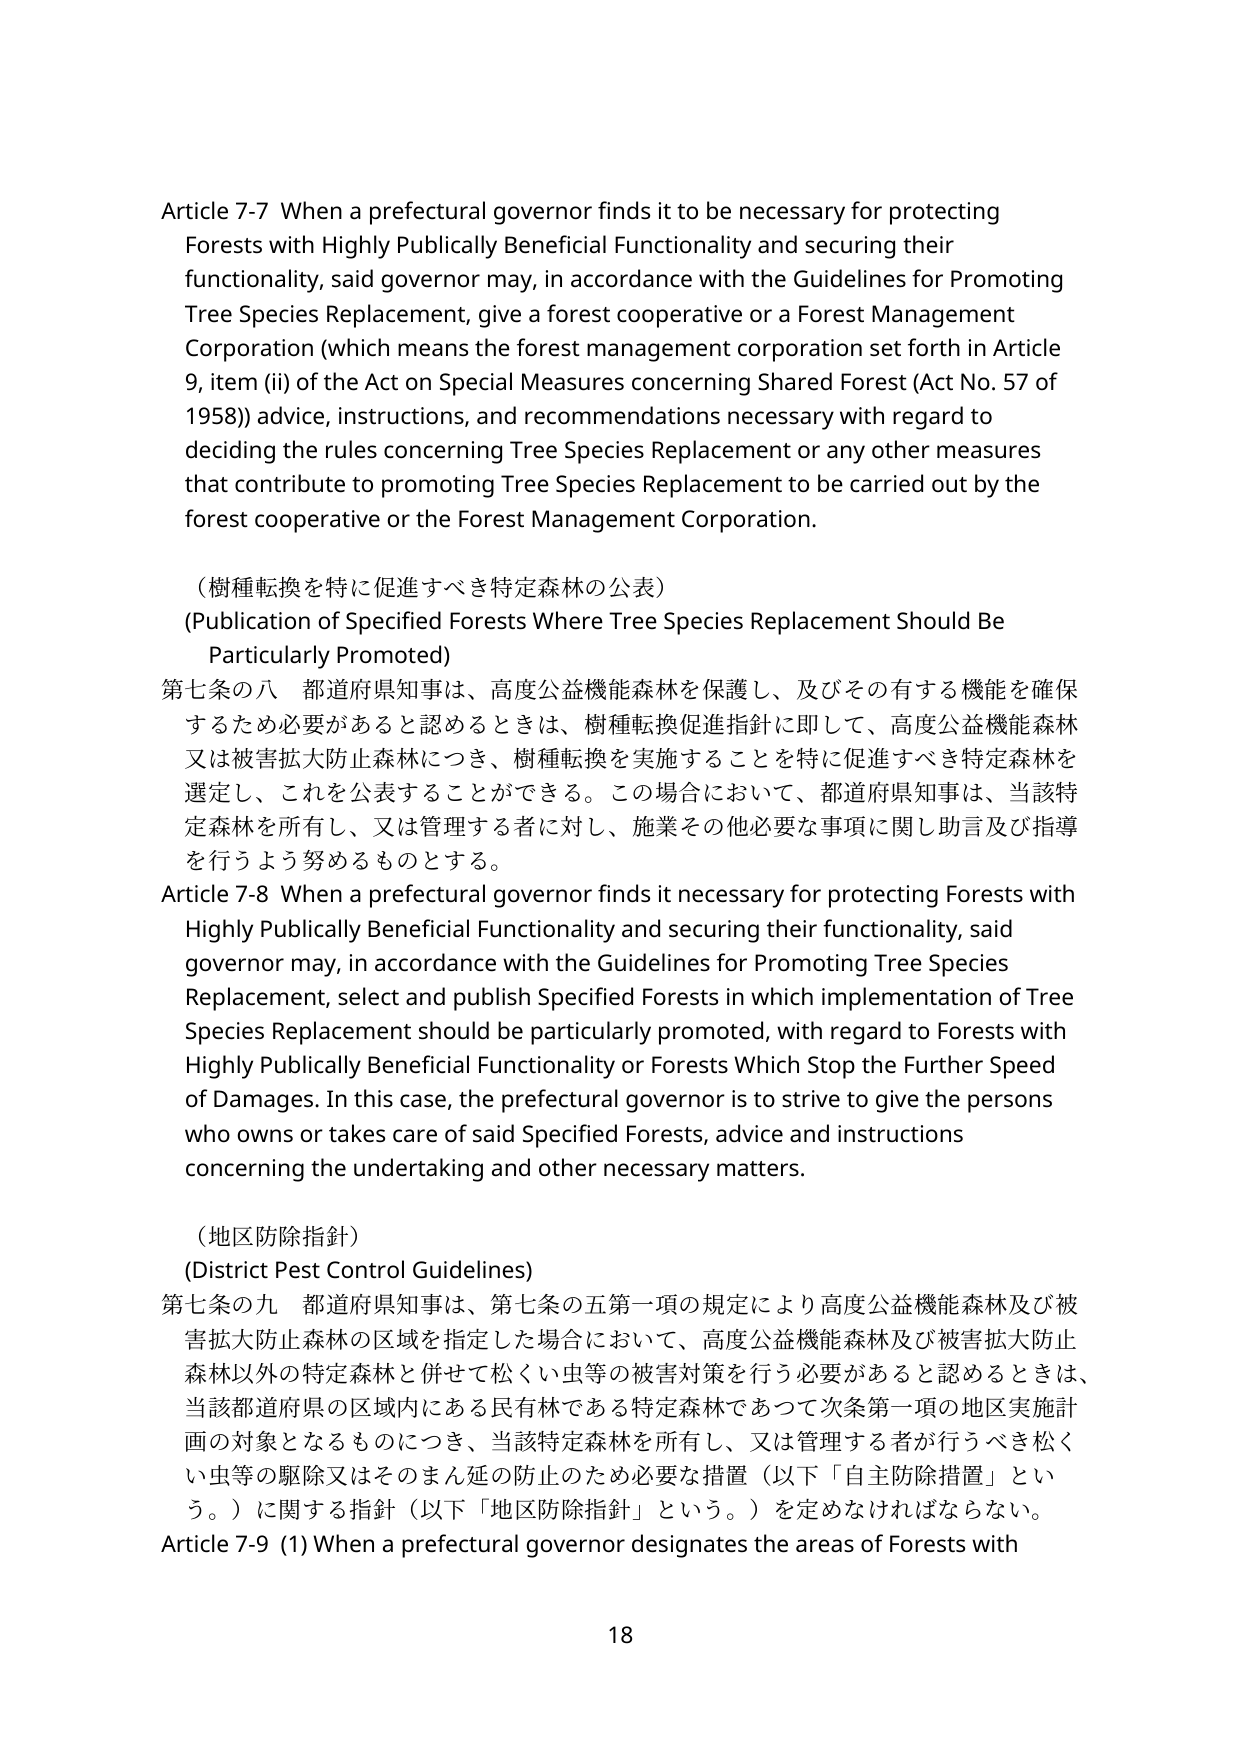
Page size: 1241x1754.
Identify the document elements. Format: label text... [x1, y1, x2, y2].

text （樹種転換を特に促進すべき特定森林の公表） [184, 569, 1079, 604]
text 第七条の八 都道府県知事は、高度公益機能森林を保護し、及びその有する機能を確保するため必要があると認めるときは、樹種転換促進指針に即して、高度公益機能森林又は被害拡大防止森林につき、樹種転換を実施することを特に促進すべき特定森林を選定し、これを公表することができる。この場合において、都道府県知事は、当該特定森林を所有し、又は管理する者に対し、施業その他必要な事項に関し助言及び指導を行うよう努めるものとする。 [161, 672, 1079, 877]
text Article 7-7 When a prefectural governor finds it to be necessary for protecting Forests with Highly Publically Beneficial Functionality and securing their functionality, said governor may, in accordance with the Guidelines for Promoting Tree Species Replacement, give a forest cooperative or a Forest Management Corporation (which means the forest management corporation set forth in Article 9, item (ii) of the Act on Special Measures concerning Shared Forest (Act No. 57 of 1958)) advice, instructions, and recommendations necessary with regard to deciding the rules concerning Tree Species Replacement or any other measures that contribute to promoting Tree Species Replacement to be carried out by the forest cooperative or the Forest Management Corporation. [161, 194, 1079, 535]
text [161, 1526, 1079, 1560]
text 第七条の九 都道府県知事は、第七条の五第一項の規定により高度公益機能森林及び被害拡大防止森林の区域を指定した場合において、高度公益機能森林及び被害拡大防止森林以外の特定森林と併せて松くい虫等の被害対策を行う必要があると認めるときは、当該都道府県の区域内にある民有林である特定森林であつて次条第一項の地区実施計画の対象となるものにつき、当該特定森林を所有し、又は管理する者が行うべき松くい虫等の駆除又はそのまん延の防止のため必要な措置（以下「自主防除措置」という。）に関する指針（以下「地区防除指針」という。）を定めなければならない。 [161, 1287, 1079, 1526]
text Article 7-8 When a prefectural governor finds it necessary for protecting Forests with Highly Publically Beneficial Functionality and securing their functionality, said governor may, in accordance with the Guidelines for Promoting Tree Species Replacement, select and publish Specified Forests in which implementation of Tree Species Replacement should be particularly promoted, with regard to Forests with Highly Publically Beneficial Functionality or Forests Which Stop the Further Speed of Damages. In this case, the prefectural governor is to strive to give the persons who owns or takes care of said Specified Forests, advice and instructions concerning the undertaking and other necessary matters. [161, 877, 1079, 1184]
text （地区防除指針） [184, 1219, 1079, 1253]
text (District Pest Control Guidelines) [184, 1253, 1079, 1287]
text (Publication of Specified Forests Where Tree Species Replacement Should Be Particularly Promoted) [184, 604, 1079, 672]
